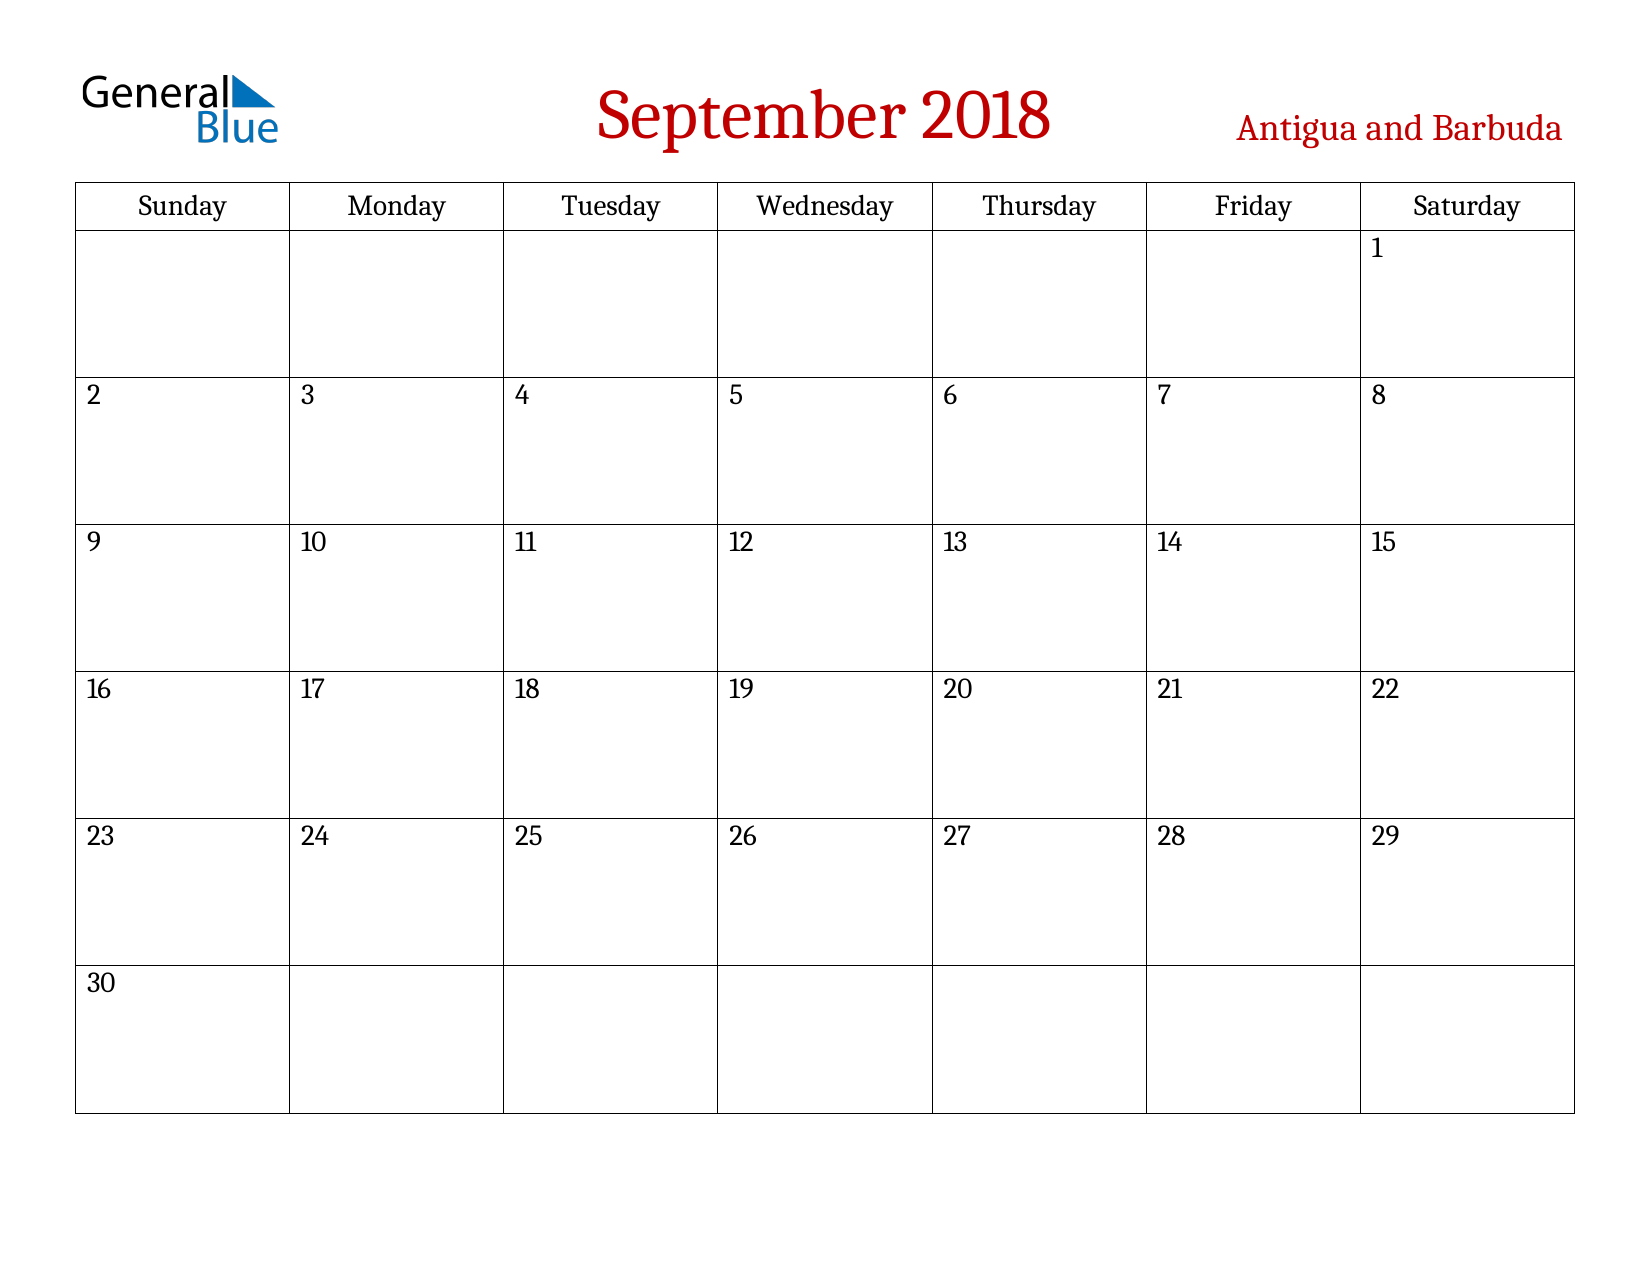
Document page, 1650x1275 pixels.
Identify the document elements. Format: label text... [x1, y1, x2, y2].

table_cell 1 [1361, 231, 1574, 264]
table_cell [504, 559, 717, 671]
table_cell [718, 853, 932, 965]
table_cell 16 [76, 672, 289, 706]
table_cell [504, 231, 717, 264]
table_header Antigua and Barbuda [1146, 75, 1574, 182]
table_cell 20 [933, 672, 1146, 706]
table_cell [504, 1000, 717, 1112]
table_cell [718, 231, 932, 264]
table_cell [290, 1000, 503, 1112]
table_cell [504, 265, 717, 377]
table_cell [1147, 559, 1360, 671]
table_cell [718, 559, 932, 671]
table_cell [933, 231, 1146, 264]
table_cell [76, 559, 289, 671]
table_cell [933, 412, 1146, 524]
table_cell [290, 231, 503, 264]
table_header [76, 75, 503, 182]
table_cell [718, 412, 932, 524]
table_cell 28 [1147, 819, 1360, 853]
table_cell 24 [290, 819, 503, 853]
table_cell 8 [1361, 378, 1574, 412]
table_cell 25 [504, 819, 717, 853]
table_cell 22 [1361, 672, 1574, 706]
table_cell [1147, 412, 1360, 524]
table_cell 2 [76, 378, 289, 412]
table_cell 15 [1361, 525, 1574, 559]
table_cell 11 [504, 525, 717, 559]
table_cell [76, 265, 289, 377]
table_cell [933, 853, 1146, 965]
table_cell 19 [718, 672, 932, 706]
table_cell [1361, 1000, 1574, 1112]
table_cell [933, 966, 1146, 1000]
table_cell Friday [1147, 183, 1360, 230]
table_cell 26 [718, 819, 932, 853]
table_cell [290, 559, 503, 671]
table_cell [1361, 966, 1574, 1000]
table_cell Monday [290, 183, 503, 230]
table_cell [718, 265, 932, 377]
table_cell [1147, 231, 1360, 264]
table_cell 18 [504, 672, 717, 706]
table_cell 30 [76, 966, 289, 1000]
table_cell [76, 1000, 289, 1112]
table_cell 21 [1147, 672, 1360, 706]
table_cell [290, 706, 503, 818]
table_cell 12 [718, 525, 932, 559]
table_cell Wednesday [718, 183, 932, 230]
table_cell 23 [76, 819, 289, 853]
table_cell [1361, 412, 1574, 524]
table_cell Thursday [933, 183, 1146, 230]
table_cell 7 [1147, 378, 1360, 412]
table_cell Tuesday [504, 183, 717, 230]
table_cell [504, 706, 717, 818]
table_cell 5 [718, 378, 932, 412]
table_cell [718, 706, 932, 818]
table_cell [1147, 706, 1360, 818]
table_cell 3 [290, 378, 503, 412]
table_cell [504, 853, 717, 965]
table_cell [1361, 853, 1574, 965]
table_cell [290, 412, 503, 524]
table_cell 13 [933, 525, 1146, 559]
table_cell 29 [1361, 819, 1574, 853]
table_cell [1361, 706, 1574, 818]
table_cell [76, 853, 289, 965]
table_cell 4 [504, 378, 717, 412]
table_cell [1147, 1000, 1360, 1112]
table_cell [1147, 966, 1360, 1000]
table_cell [1361, 559, 1574, 671]
table_cell 9 [76, 525, 289, 559]
table_cell 14 [1147, 525, 1360, 559]
table_cell [1147, 853, 1360, 965]
table_cell [290, 966, 503, 1000]
table_cell Sunday [76, 183, 289, 230]
table_cell Saturday [1361, 183, 1574, 230]
table_cell [933, 706, 1146, 818]
table_cell [1361, 265, 1574, 377]
table_cell [290, 265, 503, 377]
table_cell [933, 1000, 1146, 1112]
table_cell [504, 412, 717, 524]
table_cell 17 [290, 672, 503, 706]
table_cell [76, 412, 289, 524]
table_cell [504, 966, 717, 1000]
table_cell [76, 706, 289, 818]
table_cell [290, 853, 503, 965]
table_cell [76, 231, 289, 264]
table_cell 10 [290, 525, 503, 559]
table_cell [718, 1000, 932, 1112]
table_cell 27 [933, 819, 1146, 853]
table_cell [933, 559, 1146, 671]
table_cell 6 [933, 378, 1146, 412]
table_cell [933, 265, 1146, 377]
table_header September 2018 [504, 75, 1146, 182]
picture [82, 75, 278, 143]
table_cell [1147, 265, 1360, 377]
table_cell [718, 966, 932, 1000]
